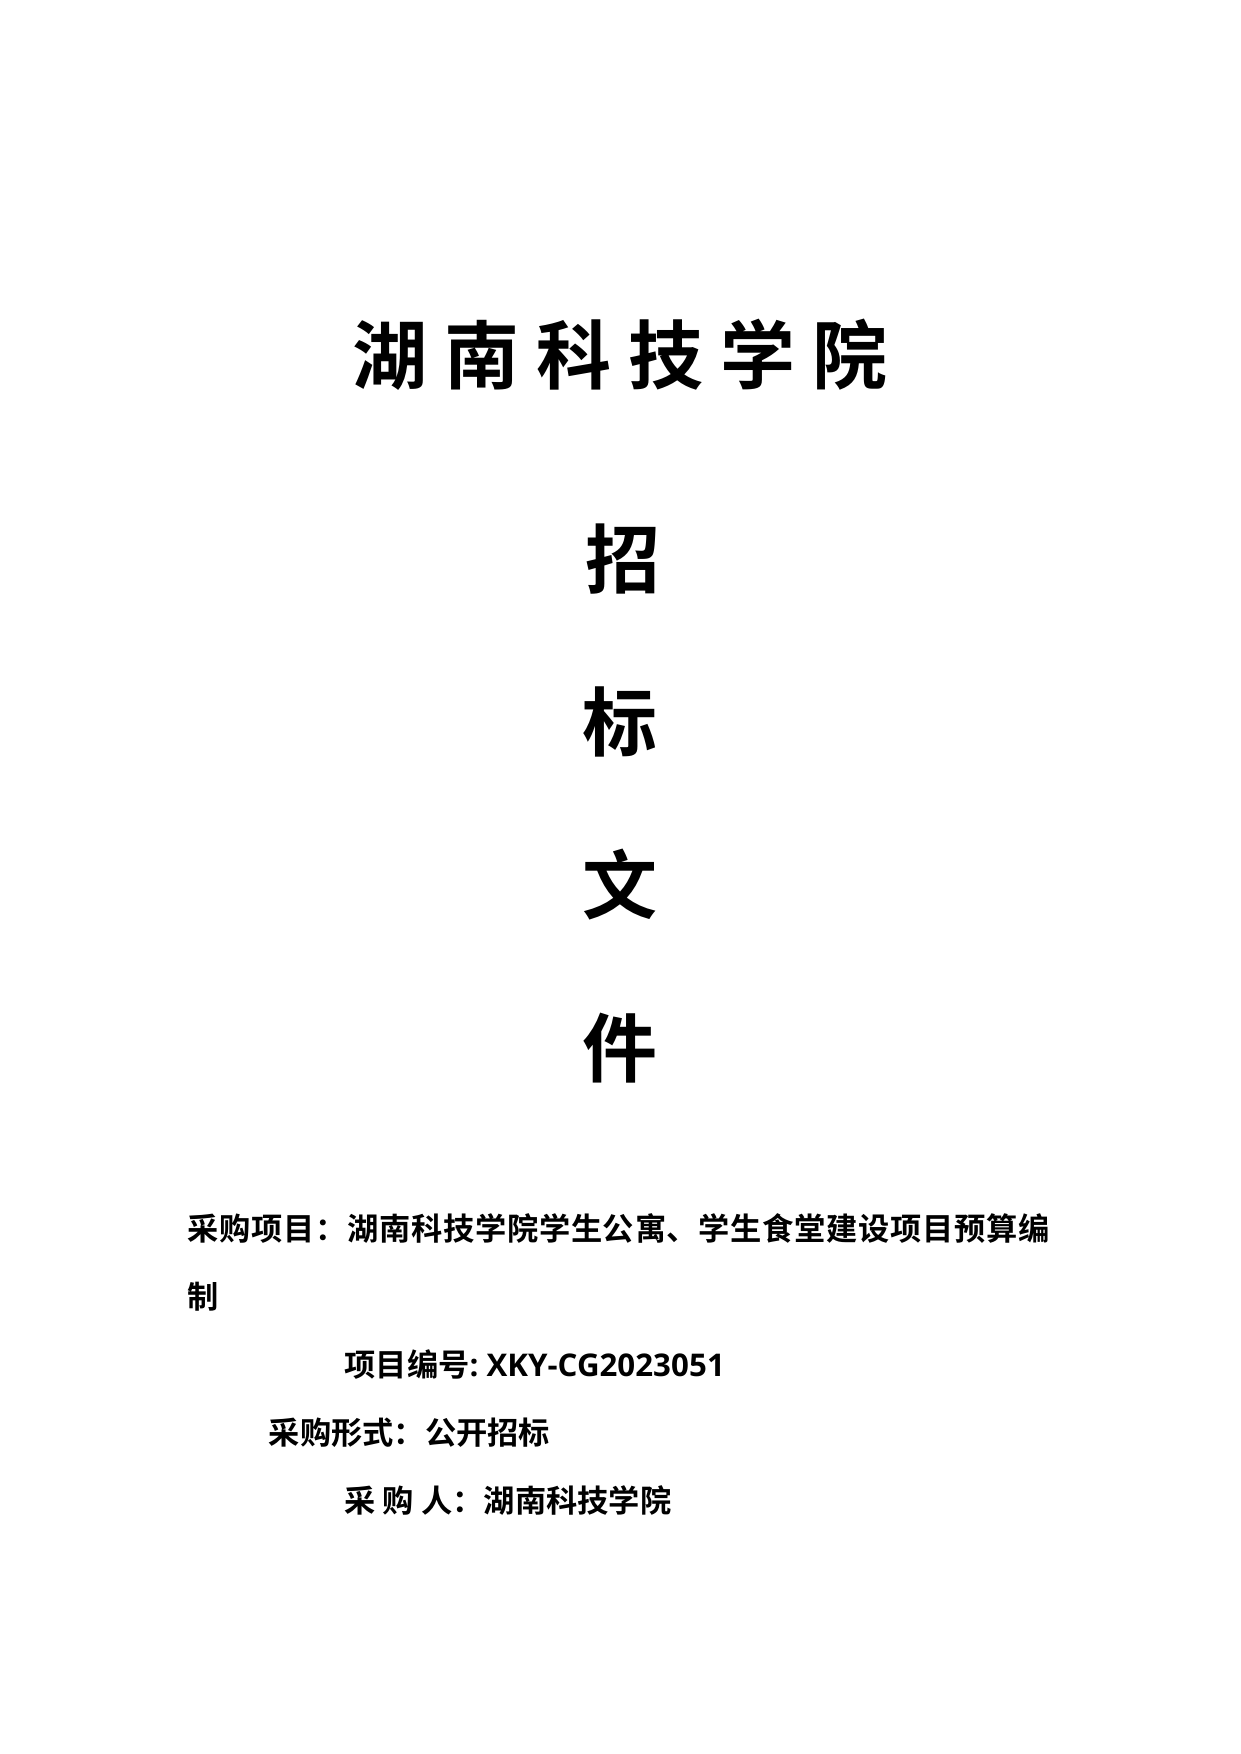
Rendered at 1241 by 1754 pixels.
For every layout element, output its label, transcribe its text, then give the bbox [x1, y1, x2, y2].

text 件 [187, 989, 1053, 1098]
text 采购项目：湖南科技学院学生公寓、学生食堂建设项目预算编制 [187, 1204, 1053, 1317]
text 采购形式：公开招标 [187, 1408, 1053, 1453]
text 采 购 人：湖南科技学院 [187, 1476, 1053, 1521]
text 项目编号: XKY-CG2023051 [187, 1340, 1053, 1385]
text 招 [187, 501, 1053, 609]
text 标 [187, 663, 1053, 772]
text 湖 南 科 技 学 院 [187, 296, 1053, 405]
text 文 [187, 826, 1053, 935]
